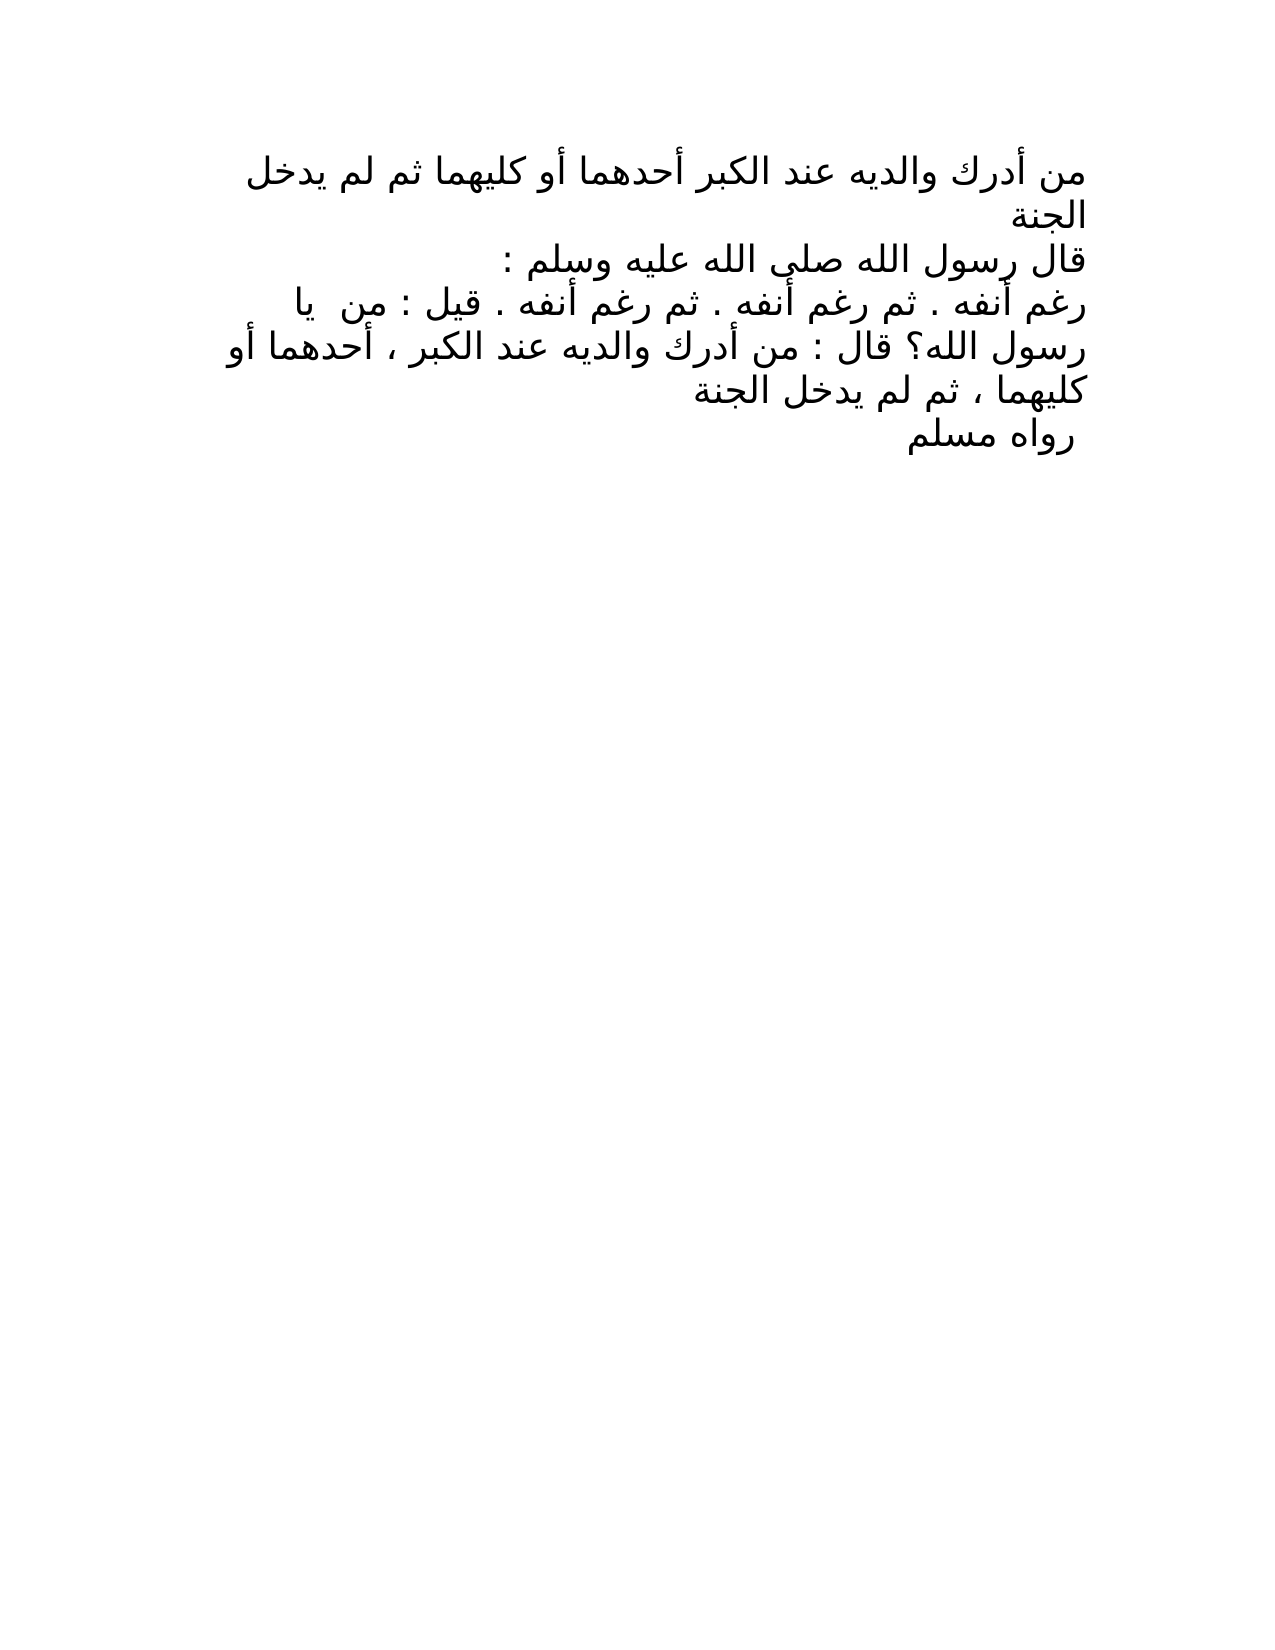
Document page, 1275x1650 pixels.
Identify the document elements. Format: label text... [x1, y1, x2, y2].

text من أدرك والديه عند الكبر أحدهما أو كليهما ثم لم يدخل الجنة [187, 150, 1087, 237]
text قال رسول الله صلى الله عليه وسلم : [187, 237, 1087, 281]
text رغم أنفه . ثم رغم أنفه . ثم رغم أنفه . قيل : من يا رسول الله؟ قال : من أدرك والديه عند الكبر ، أحدهما أو كليهما ، ثم لم يدخل الجنة [187, 281, 1087, 412]
text رواه مسلم [187, 412, 1087, 456]
